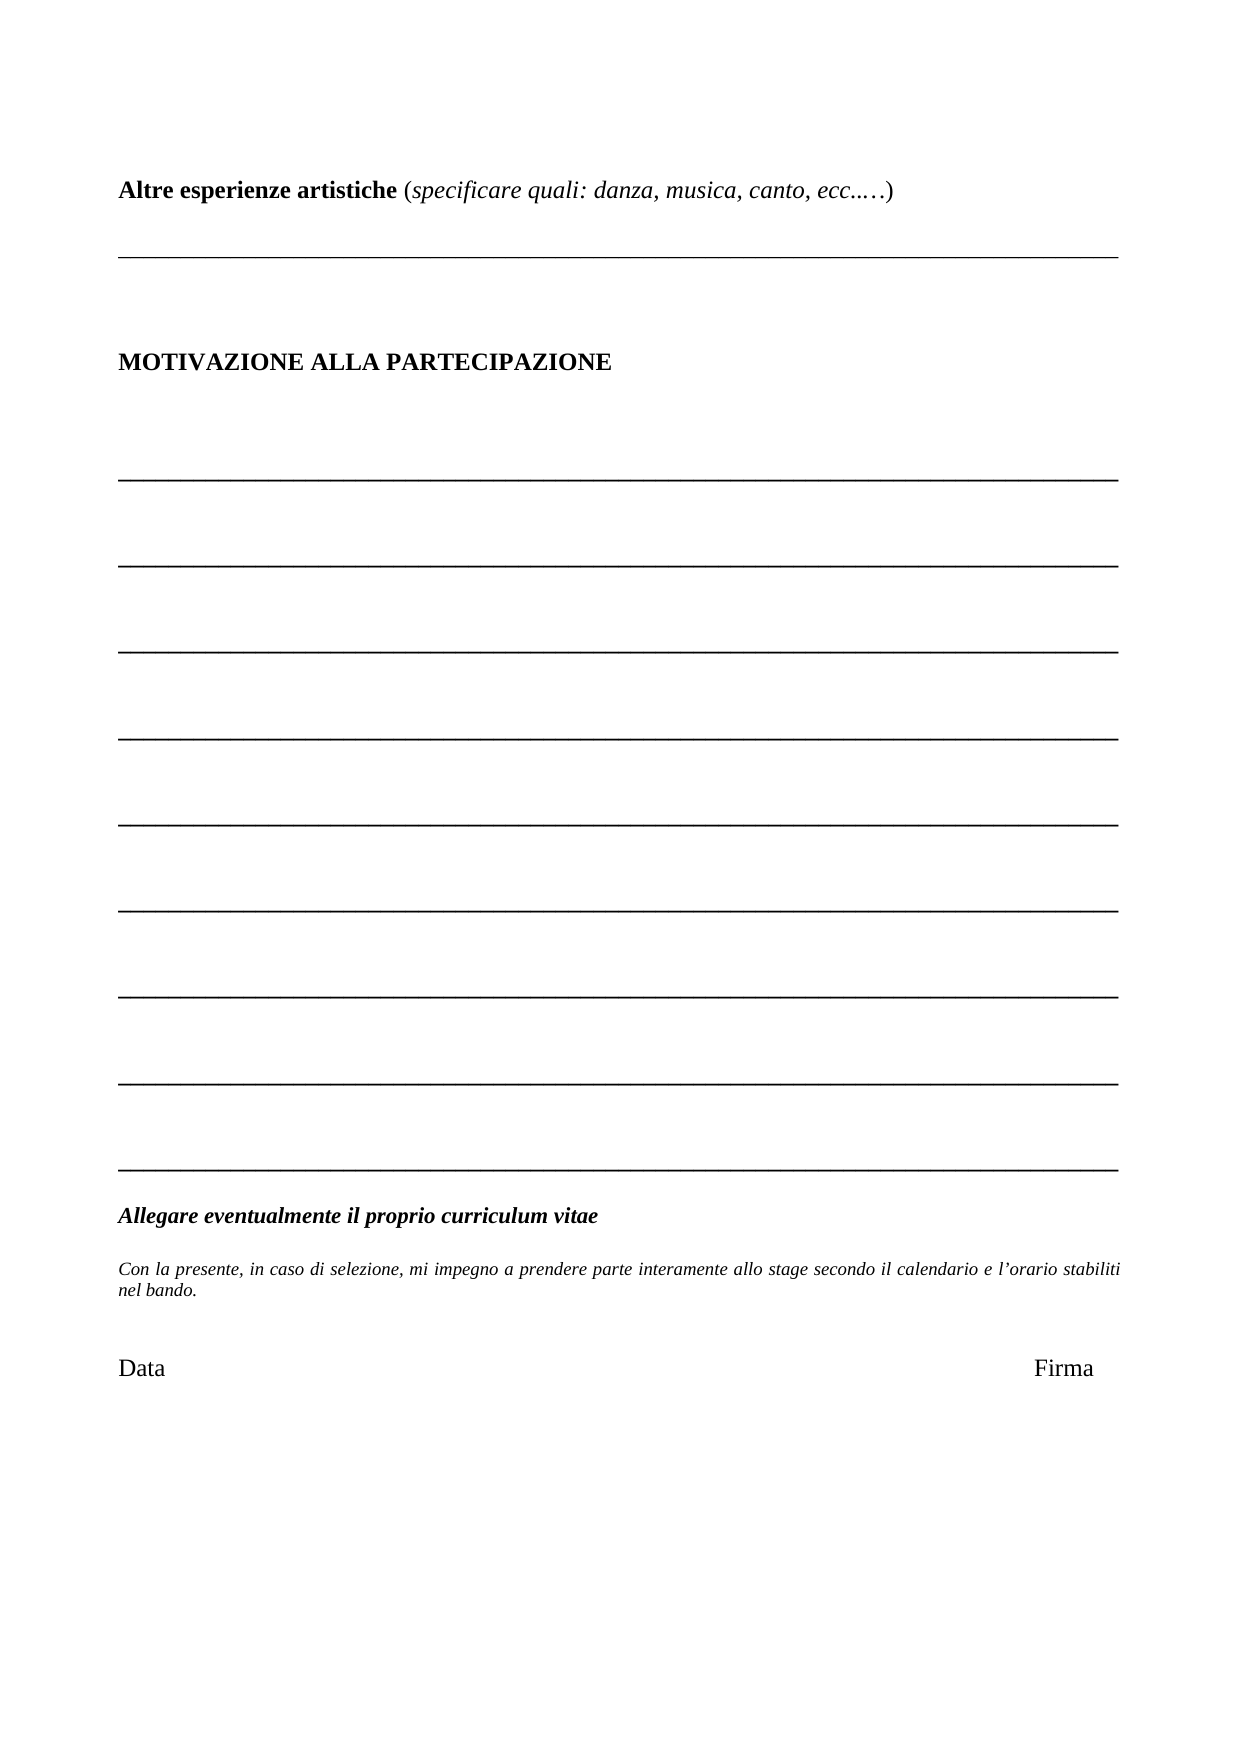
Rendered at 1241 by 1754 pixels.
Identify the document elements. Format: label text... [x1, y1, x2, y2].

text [118, 232, 1122, 261]
text ________________________________________________________________________________ [118, 972, 1122, 1001]
text ________________________________________________________________________________ [118, 541, 1122, 570]
text Con la presente, in caso di selezione, mi impegno a prendere parte interamente allo stage secondo il calendario e l’orario stabiliti nel bando. [118, 1257, 1122, 1301]
text MOTIVAZIONE ALLA PARTECIPAZIONE [118, 347, 1122, 376]
text Allegare eventualmente il proprio curriculum vitae [118, 1202, 1122, 1229]
text ________________________________________________________________________________ [118, 886, 1122, 915]
text Altre esperienze artistiche (specificare quali: danza, musica, canto, ecc..…) [118, 175, 1122, 204]
text Data Firma [118, 1353, 1122, 1382]
text ________________________________________________________________________________ [118, 627, 1122, 656]
text ________________________________________________________________________________ [118, 714, 1122, 742]
text ________________________________________________________________________________ [118, 1145, 1122, 1174]
text ________________________________________________________________________________ [118, 455, 1122, 484]
text ________________________________________________________________________________ [118, 1059, 1122, 1087]
text ________________________________________________________________________________ [118, 800, 1122, 829]
